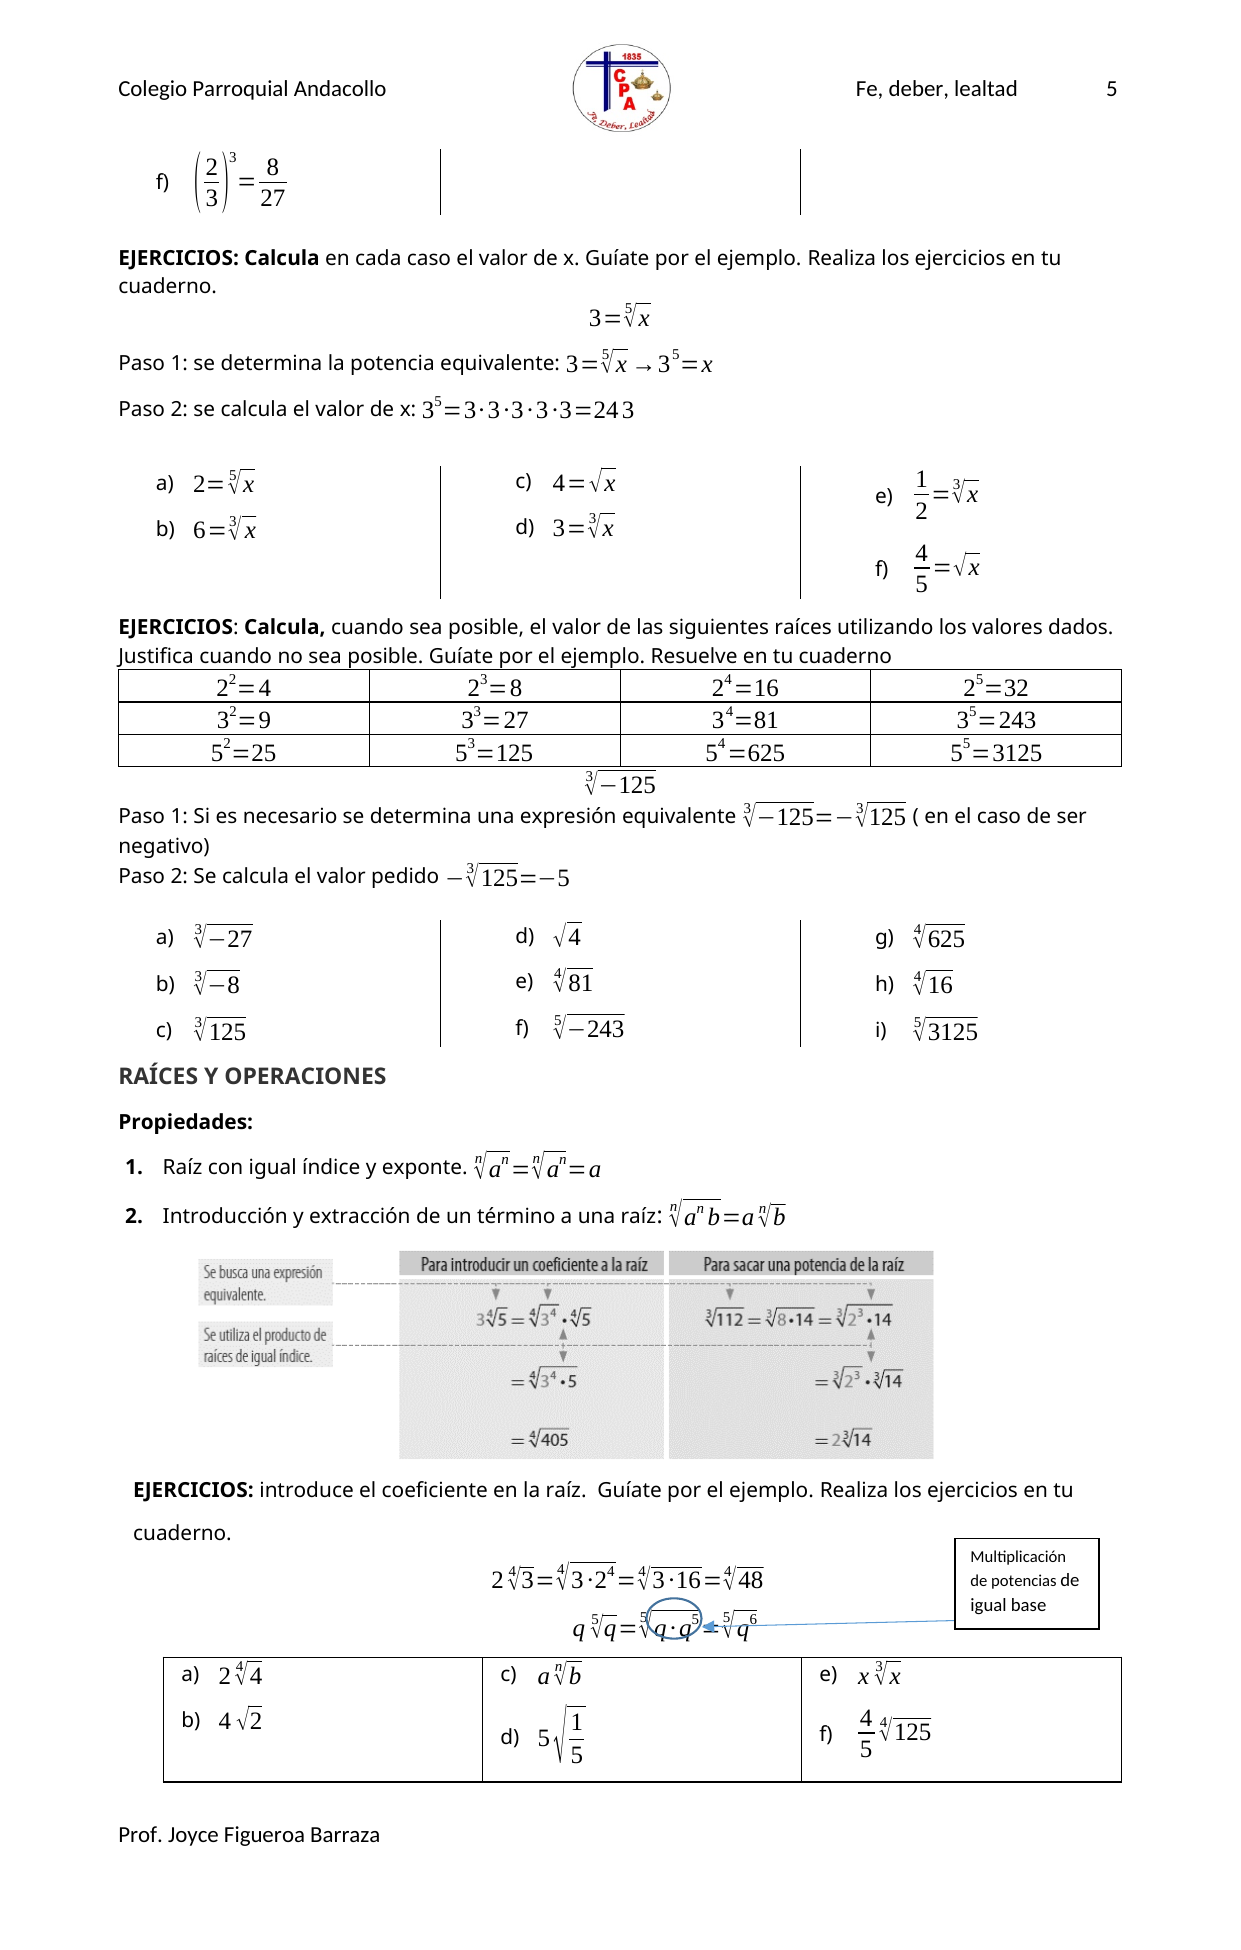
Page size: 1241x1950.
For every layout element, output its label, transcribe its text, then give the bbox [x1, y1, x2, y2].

table_header [621, 670, 870, 701]
text Paso 2: Se calcula el valor pedido [118, 860, 1122, 892]
table_cell [871, 703, 1121, 733]
table_header [370, 670, 620, 701]
list EJERCICIOS: introduce el coeficiente en la raíz. Guíate por el ejemplo. Realiza los ejercicios en tu cuaderno. [133, 1475, 1122, 1546]
table_header [802, 1658, 1121, 1781]
table_header [164, 1658, 482, 1781]
picture [193, 1247, 939, 1462]
table_cell [621, 703, 870, 733]
table_header [119, 670, 369, 701]
text EJERCICIOS: Calcula en cada caso el valor de x. Guíate por el ejemplo. Realiza los ejercicios en tu cuaderno. [118, 243, 1122, 299]
list Introducción y extracción de un término a una raíz: [125, 1198, 1122, 1232]
table_cell [370, 703, 620, 733]
table_cell [871, 735, 1121, 766]
table_header [483, 1658, 801, 1781]
table_cell [119, 735, 369, 766]
table_cell [621, 735, 870, 766]
text Paso 1: se determina la potencia equivalente: [118, 346, 1122, 378]
text EJERCICIOS: Calcula, cuando sea posible, el valor de las siguientes raíces utilizando los valores dados. Justifica cuando no sea posible. Guíate por el ejemplo. Resuelve en tu cuaderno [118, 612, 1122, 669]
list Raíz con igual índice y exponte. [125, 1149, 1122, 1183]
text Propiedades: [118, 1107, 1122, 1135]
text RAÍCES Y OPERACIONES [118, 1060, 1122, 1091]
text Paso 1: Si es necesario se determina una expresión equivalente ( en el caso de ser negativo) [118, 799, 1122, 860]
table_cell [119, 703, 369, 733]
text Paso 2: se calcula el valor de x: [118, 392, 1122, 423]
picture [570, 42, 676, 136]
table_cell [370, 735, 620, 766]
table_header [871, 670, 1121, 701]
